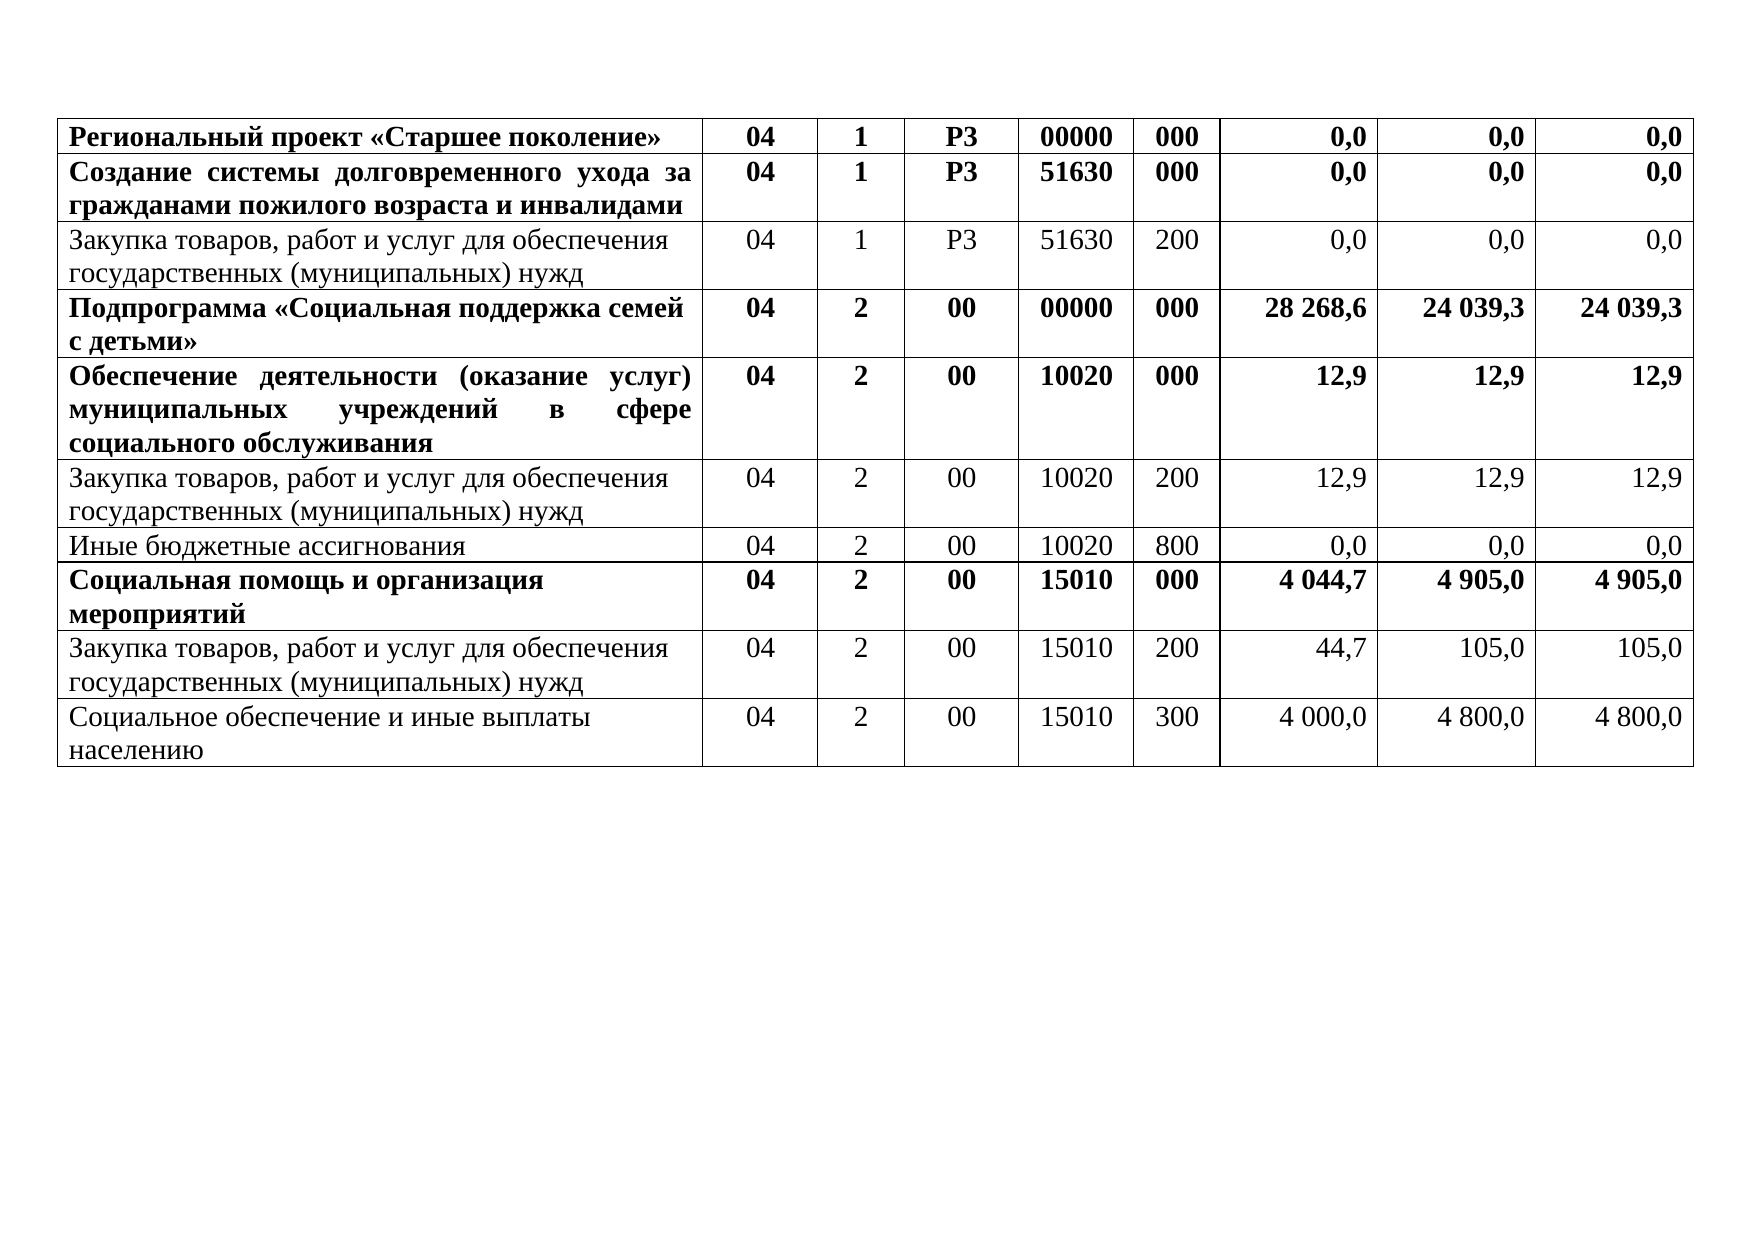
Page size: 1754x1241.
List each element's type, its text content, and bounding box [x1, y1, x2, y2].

table_cell 15010 [1019, 563, 1133, 629]
table_cell 000 [1134, 119, 1219, 153]
table_cell 00 [905, 358, 1018, 459]
table_cell 10020 [1019, 358, 1133, 459]
table_cell 0,0 [1536, 154, 1693, 221]
table_cell 1 [818, 222, 904, 289]
table_cell 0,0 [1378, 154, 1535, 221]
table_cell 4 044,7 [1221, 563, 1377, 629]
table_cell 2 [818, 290, 904, 357]
table_cell 44,7 [1221, 631, 1377, 698]
table_cell 000 [1134, 290, 1219, 357]
table_cell Иные бюджетные ассигнования [58, 528, 702, 561]
table_cell 12,9 [1221, 358, 1377, 459]
table_cell 000 [1134, 154, 1219, 221]
table_cell Закупка товаров, работ и услуг для обеспечения государственных (муниципальных) нужд [58, 222, 702, 289]
table_cell P3 [905, 154, 1018, 221]
table_cell 200 [1134, 460, 1219, 527]
table_cell 00000 [1019, 119, 1133, 153]
table_cell 28 268,6 [1221, 290, 1377, 357]
table_cell 0,0 [1378, 528, 1535, 561]
table_cell 15010 [1019, 699, 1133, 766]
table_cell 00 [905, 563, 1018, 629]
table_cell Подпрограмма «Социальная поддержка семей с детьми» [58, 290, 702, 357]
table_cell 800 [1134, 528, 1219, 561]
table_cell 04 [703, 699, 817, 766]
table_cell 2 [818, 460, 904, 527]
table_cell 105,0 [1536, 631, 1693, 698]
table_cell 12,9 [1536, 358, 1693, 459]
table_cell 0,0 [1221, 119, 1377, 153]
table_cell 15010 [1019, 631, 1133, 698]
table_cell 0,0 [1378, 119, 1535, 153]
table_cell 00 [905, 460, 1018, 527]
table_cell 4 905,0 [1378, 563, 1535, 629]
table_cell 12,9 [1221, 460, 1377, 527]
table_cell 51630 [1019, 154, 1133, 221]
table_cell 2 [818, 563, 904, 629]
table_cell 2 [818, 699, 904, 766]
table_cell 04 [703, 563, 817, 629]
table_cell 00 [905, 631, 1018, 698]
table_cell 000 [1134, 563, 1219, 629]
table_cell 00 [905, 290, 1018, 357]
table_cell 04 [703, 460, 817, 527]
table_cell 04 [703, 528, 817, 561]
table_cell 0,0 [1221, 222, 1377, 289]
table_cell Закупка товаров, работ и услуг для обеспечения государственных (муниципальных) нужд [58, 631, 702, 698]
table_cell 0,0 [1221, 528, 1377, 561]
table_cell 04 [703, 222, 817, 289]
table_cell Региональный проект «Старшее поколение» [58, 119, 702, 153]
table_cell 200 [1134, 631, 1219, 698]
table_cell Социальная помощь и организация мероприятий [58, 563, 702, 629]
table_cell 04 [703, 358, 817, 459]
table_cell 0,0 [1536, 528, 1693, 561]
table_cell 0,0 [1536, 119, 1693, 153]
table_cell 4 800,0 [1378, 699, 1535, 766]
table_cell 00 [905, 528, 1018, 561]
table_cell 00 [905, 699, 1018, 766]
table_cell Социальное обеспечение и иные выплаты населению [58, 699, 702, 766]
table_cell 51630 [1019, 222, 1133, 289]
table_cell 0,0 [1536, 222, 1693, 289]
table_cell 2 [818, 358, 904, 459]
table_cell Создание системы долговременного ухода за гражданами пожилого возраста и инвалидами [58, 154, 702, 221]
table_cell 2 [818, 631, 904, 698]
table_cell 1 [818, 154, 904, 221]
table_cell 200 [1134, 222, 1219, 289]
table_cell P3 [905, 119, 1018, 153]
table_cell 1 [818, 119, 904, 153]
table_cell 00000 [1019, 290, 1133, 357]
table_cell 04 [703, 154, 817, 221]
table_cell 0,0 [1378, 222, 1535, 289]
table_cell 12,9 [1378, 460, 1535, 527]
table_cell 04 [703, 290, 817, 357]
table_cell 10020 [1019, 460, 1133, 527]
table_cell 12,9 [1378, 358, 1535, 459]
table_cell 105,0 [1378, 631, 1535, 698]
table_cell 12,9 [1536, 460, 1693, 527]
table_cell 04 [703, 631, 817, 698]
table_cell 000 [1134, 358, 1219, 459]
table_cell 24 039,3 [1378, 290, 1535, 357]
table_cell 24 039,3 [1536, 290, 1693, 357]
table_cell 4 800,0 [1536, 699, 1693, 766]
table_cell P3 [905, 222, 1018, 289]
table_cell Обеспечение деятельности (оказание услуг) муниципальных учреждений в сфере социального обслуживания [58, 358, 702, 459]
table_cell 0,0 [1221, 154, 1377, 221]
table_cell 2 [818, 528, 904, 561]
table_cell Закупка товаров, работ и услуг для обеспечения государственных (муниципальных) нужд [58, 460, 702, 527]
table_cell 4 905,0 [1536, 563, 1693, 629]
table_cell 300 [1134, 699, 1219, 766]
table_cell 04 [703, 119, 817, 153]
table_cell 4 000,0 [1221, 699, 1377, 766]
table_cell 10020 [1019, 528, 1133, 561]
